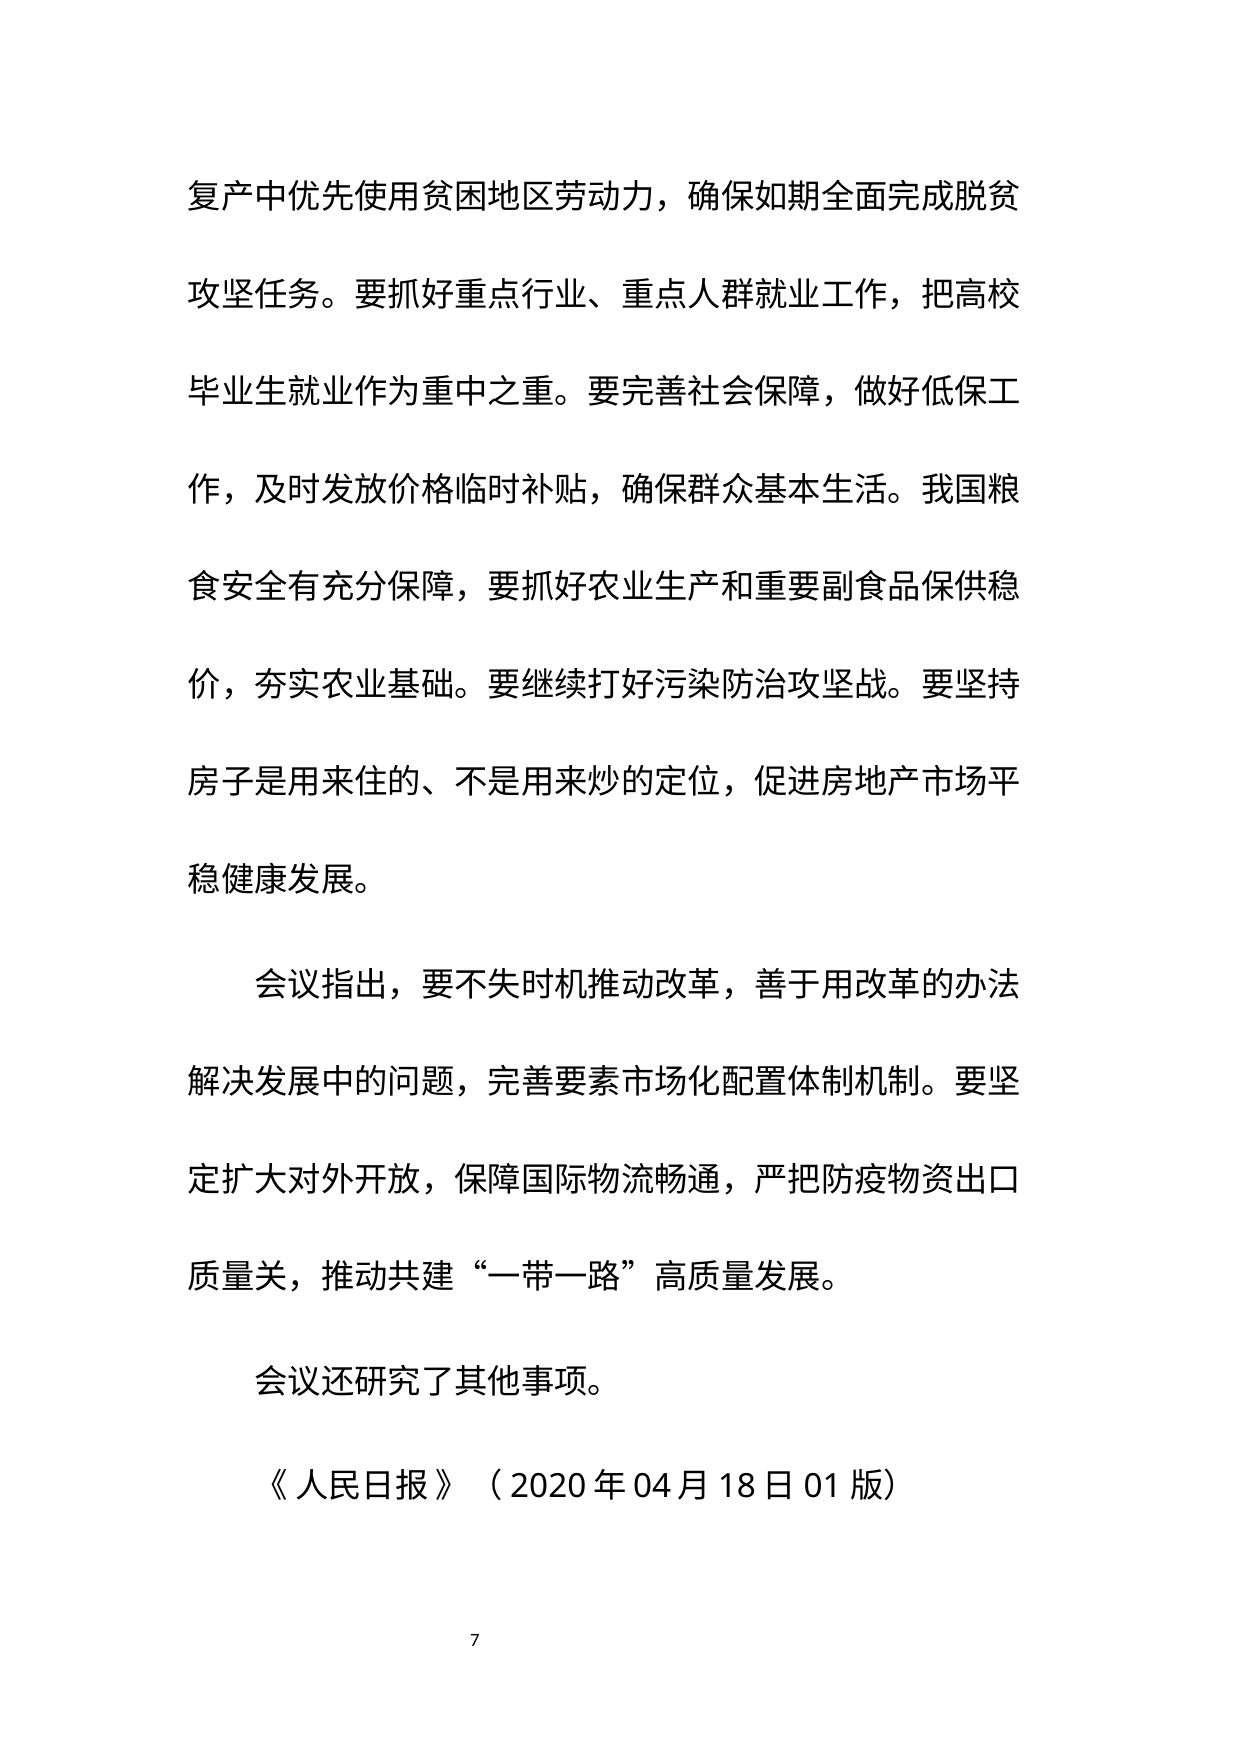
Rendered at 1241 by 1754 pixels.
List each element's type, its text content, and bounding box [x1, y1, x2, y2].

text 会议指出，要不失时机推动改革，善于用改革的办法解决发展中的问题，完善要素市场化配置体制机制。要坚定扩大对外开放，保障国际物流畅通，严把防疫物资出口质量关，推动共建“一带一路”高质量发展。 [187, 949, 1053, 1307]
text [187, 162, 1053, 909]
text 会议还研究了其他事项。 [187, 1346, 1053, 1411]
text 《 人民日报 》（ 2020年04月18日 01 版） [187, 1451, 1053, 1516]
